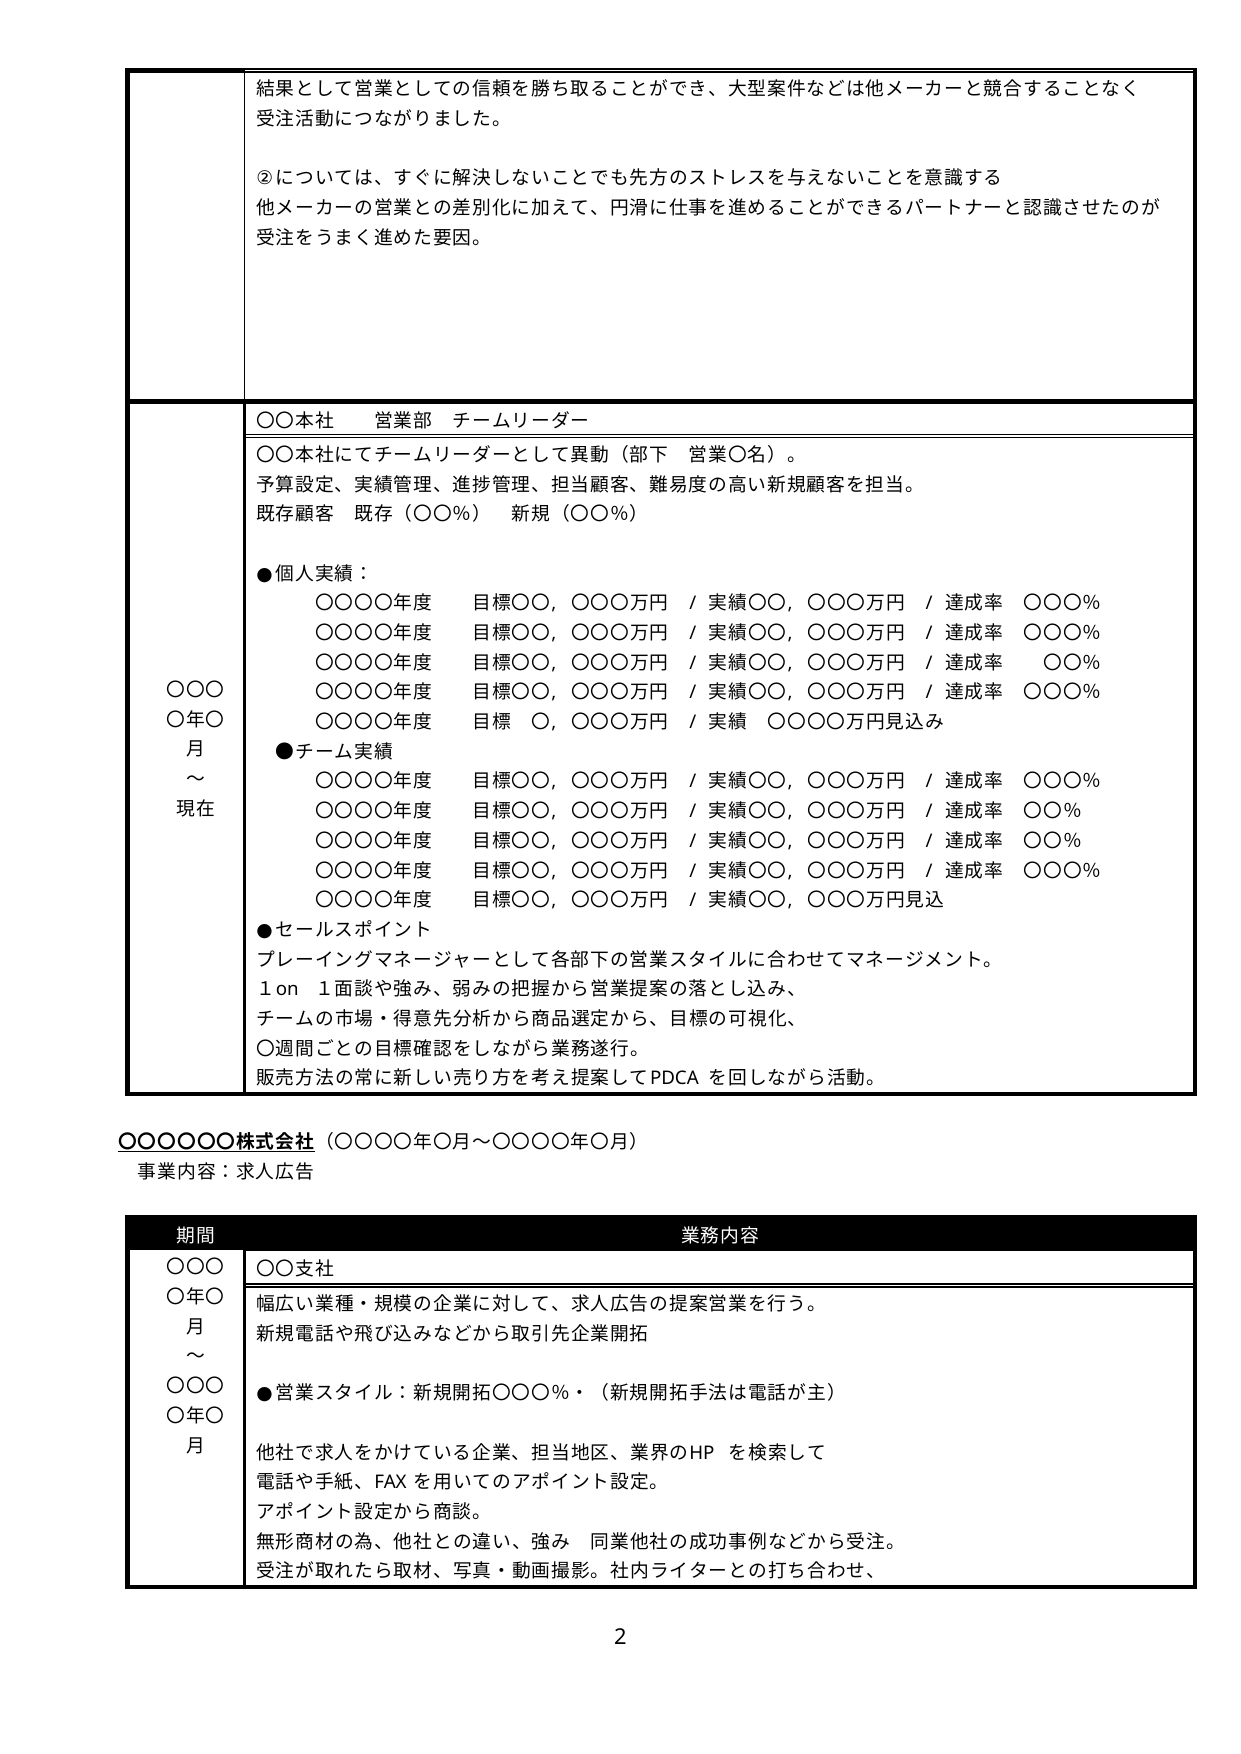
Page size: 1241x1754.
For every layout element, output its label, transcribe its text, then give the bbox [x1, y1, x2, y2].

table_cell 〇〇支社 [246, 1251, 1193, 1283]
table_cell 〇〇〇〇年〇月 ～ 現在 [130, 404, 243, 1091]
table_header 期間 [130, 1220, 243, 1249]
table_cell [245, 73, 1193, 399]
table_cell 〇〇〇〇年〇月 ～ 〇〇〇〇年〇月 [130, 1250, 243, 1584]
table_cell 〇〇本社 営業部 チームリーダー [246, 404, 1193, 434]
table_cell 〇〇本社にてチームリーダーとして異動（部下 営業〇名）。 予算設定、実績管理、進捗管理、担当顧客、難易度の高い新規顧客を担当。 既存顧客 既存（〇〇％） 新規（〇〇％） ●個人実績： 〇〇〇〇年度 目標〇〇,〇〇〇万円 /実績〇〇,〇〇〇万円 /達成率 〇〇〇％ 〇〇〇〇年度 目標〇〇,〇〇〇万円 /実績〇〇,〇〇〇万円 /達成率 〇〇〇％ 〇〇〇〇年度 目標〇〇,〇〇〇万円 /実績〇〇,〇〇〇万円 /達成率 〇〇％ 〇〇〇〇年度 目標〇〇,〇〇〇万円 /実績〇〇,〇〇〇万円 /達成率 〇〇〇％ 〇〇〇〇年度 目標 〇,〇〇〇万円 /実績 〇〇〇〇万円見込み ●チーム実績 〇〇〇〇年度 目標〇〇,〇〇〇万円 /実績〇〇,〇〇〇万円 /達成率 〇〇〇％ 〇〇〇〇年度 目標〇〇,〇〇〇万円 /実績〇〇,〇〇〇万円 /達成率 〇〇％ 〇〇〇〇年度 目標〇〇,〇〇〇万円 /実績〇〇,〇〇〇万円 /達成率 〇〇％ 〇〇〇〇年度 目標〇〇,〇〇〇万円 /実績〇〇,〇〇〇万円 /達成率 〇〇〇％ 〇〇〇〇年度 目標〇〇,〇〇〇万円 /実績〇〇,〇〇〇万円見込 ●セールスポイント プレーイングマネージャーとして各部下の営業スタイルに合わせてマネージメント。 １on１面談や強み、弱みの把握から営業提案の落とし込み、 チームの市場・得意先分析から商品選定から、目標の可視化、 〇週間ごとの目標確認をしながら業務遂行。 販売方法の常に新しい売り方を考え提案してPDCAを回しながら活動。 [246, 438, 1193, 1091]
text 〇〇〇〇〇〇株式会社（〇〇〇〇年〇月～〇〇〇〇年〇月） [118, 1126, 1122, 1156]
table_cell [246, 1288, 1193, 1584]
table_header 業務内容 [246, 1220, 1193, 1249]
text 事業内容：求人広告 [118, 1156, 1122, 1185]
